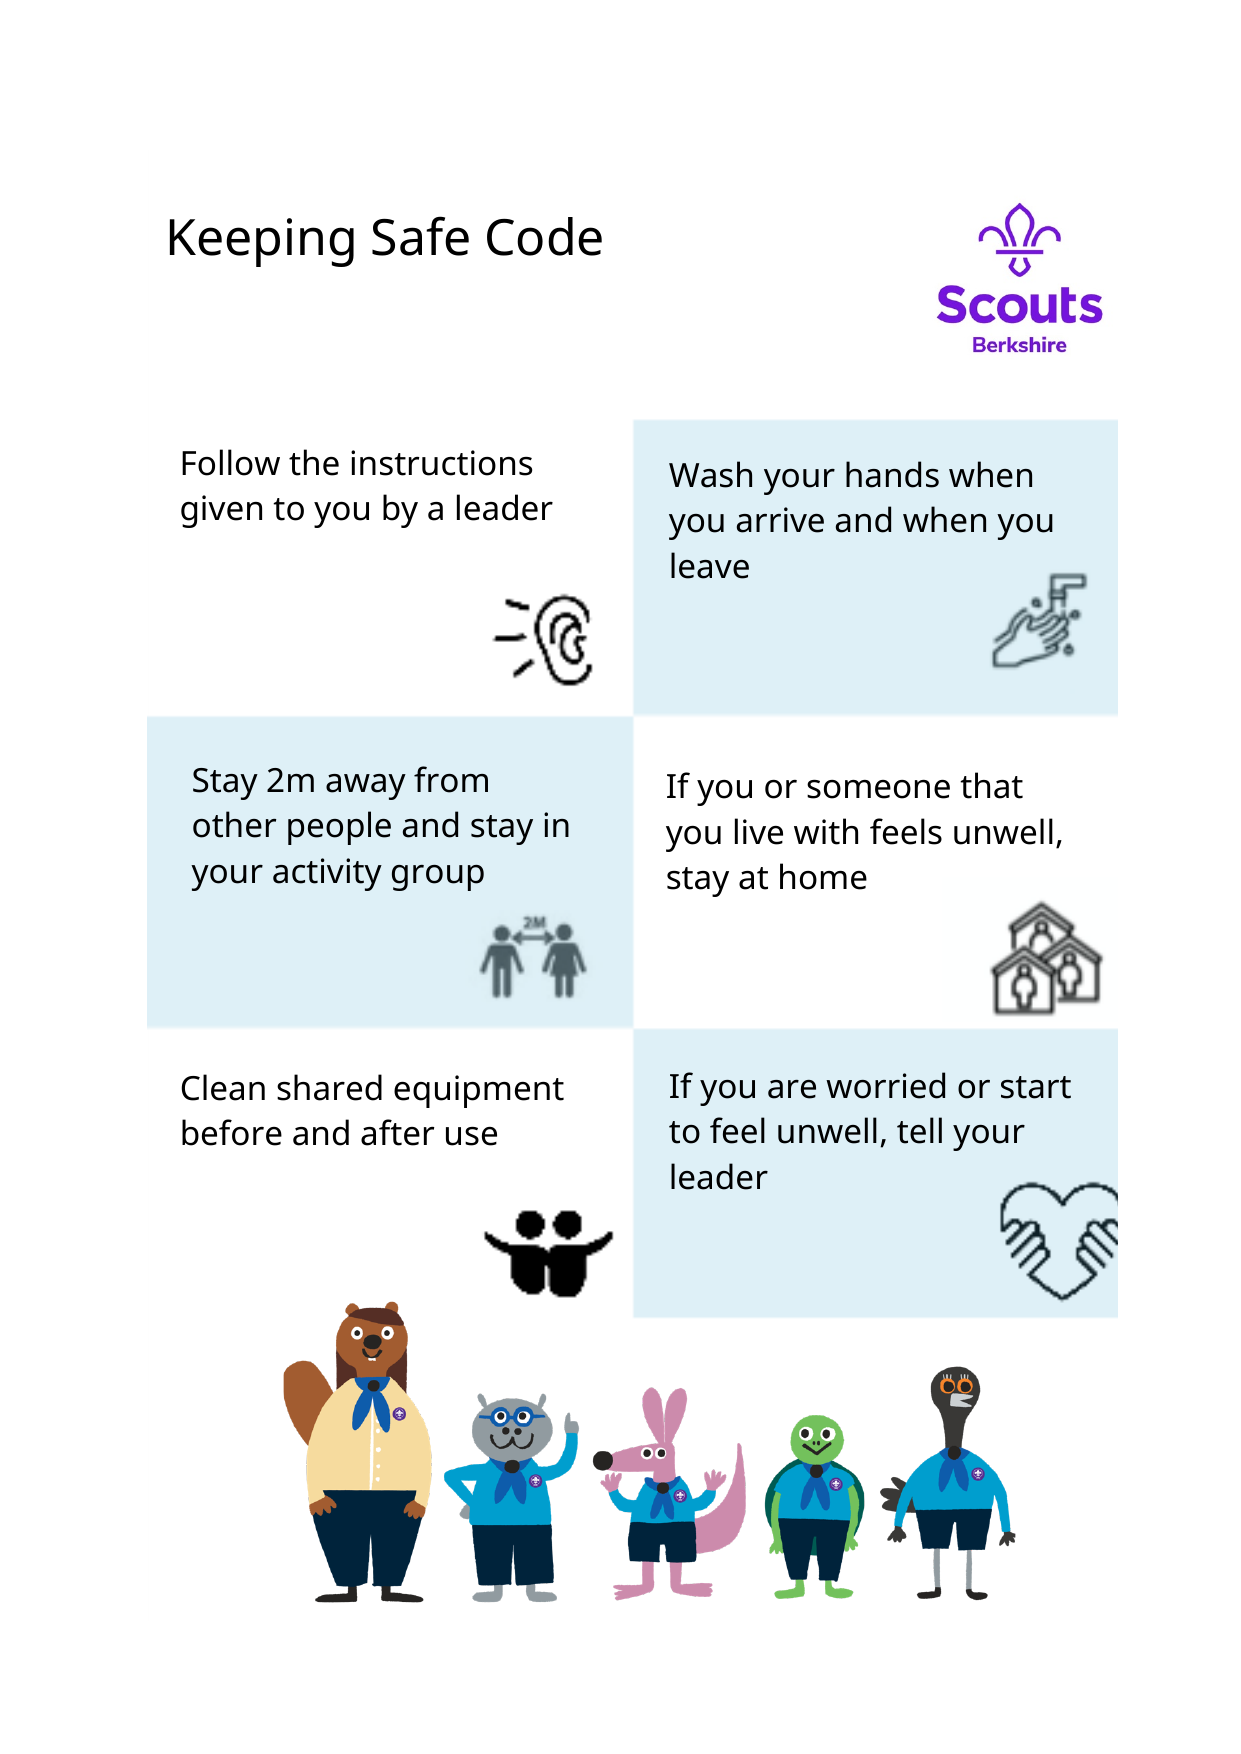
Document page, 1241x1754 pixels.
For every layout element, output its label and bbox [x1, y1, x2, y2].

picture [147, 150, 1120, 1621]
